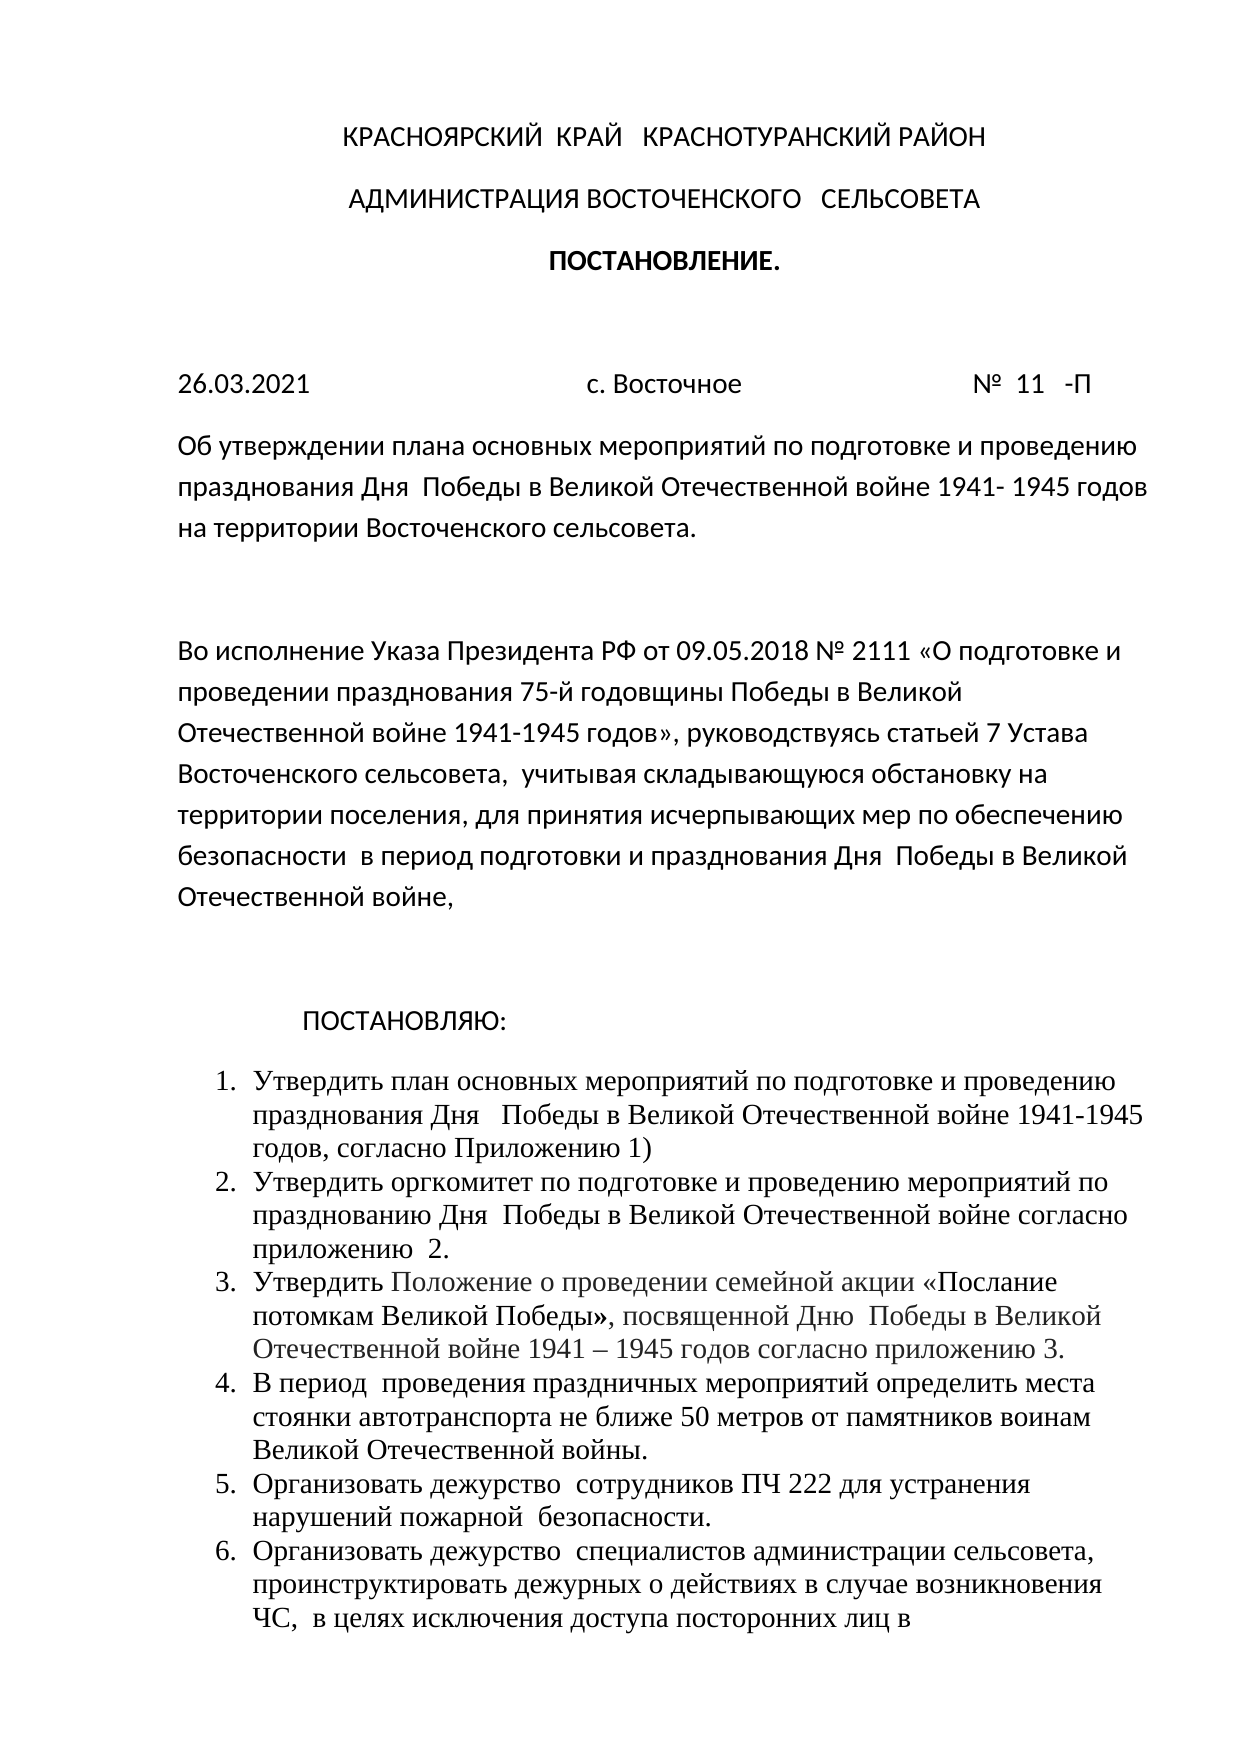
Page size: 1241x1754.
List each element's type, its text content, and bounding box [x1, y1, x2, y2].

list Утвердить Положение о проведении семейной акции «Послание потомкам Великой Победы», посвященной Дню Победы в Великой Отечественной войне 1941 – 1945 годов согласно приложению 3. [215, 1264, 1152, 1365]
list Утвердить план основных мероприятий по подготовке и проведению празднования Дня Победы в Великой Отечественной войне 1941-1945 годов, согласно Приложению 1) [215, 1063, 1152, 1164]
text 26.03.2021 с. Восточное № 11 -П [177, 365, 1152, 401]
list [215, 1533, 1152, 1633]
text Во исполнение Указа Президента РФ от 09.05.2018 № 2111 «О подготовке и проведении празднования 75-й годовщины Победы в Великой Отечественной войне 1941-1945 годов», руководствуясь статьей 7 Устава Восточенского сельсовета, учитывая складывающуюся обстановку на территории поселения, для принятия исчерпывающих мер по обеспечению безопасности в период подготовки и празднования Дня Победы в Великой Отечественной войне, [177, 632, 1152, 914]
list Организовать дежурство сотрудников ПЧ 222 для устранения нарушений пожарной безопасности. [215, 1466, 1152, 1533]
text АДМИНИСТРАЦИЯ ВОСТОЧЕНСКОГО СЕЛЬСОВЕТА [177, 180, 1152, 216]
list В период проведения праздничных мероприятий определить места стоянки автотранспорта не ближе 50 метров от памятников воинам Великой Отечественной войны. [215, 1365, 1152, 1466]
text ПОСТАНОВЛЕНИЕ. [177, 242, 1152, 277]
text КРАСНОЯРСКИЙ КРАЙ КРАСНОТУРАНСКИЙ РАЙОН [177, 118, 1152, 154]
list Утвердить оргкомитет по подготовке и проведению мероприятий по празднованию Дня Победы в Великой Отечественной войне согласно приложению 2. [215, 1164, 1152, 1264]
text ПОСТАНОВЛЯЮ: [177, 1002, 1152, 1037]
text Об утверждении плана основных мероприятий по подготовке и проведению празднования Дня Победы в Великой Отечественной войне 1941- 1945 годов на территории Восточенского сельсовета. [177, 427, 1152, 544]
